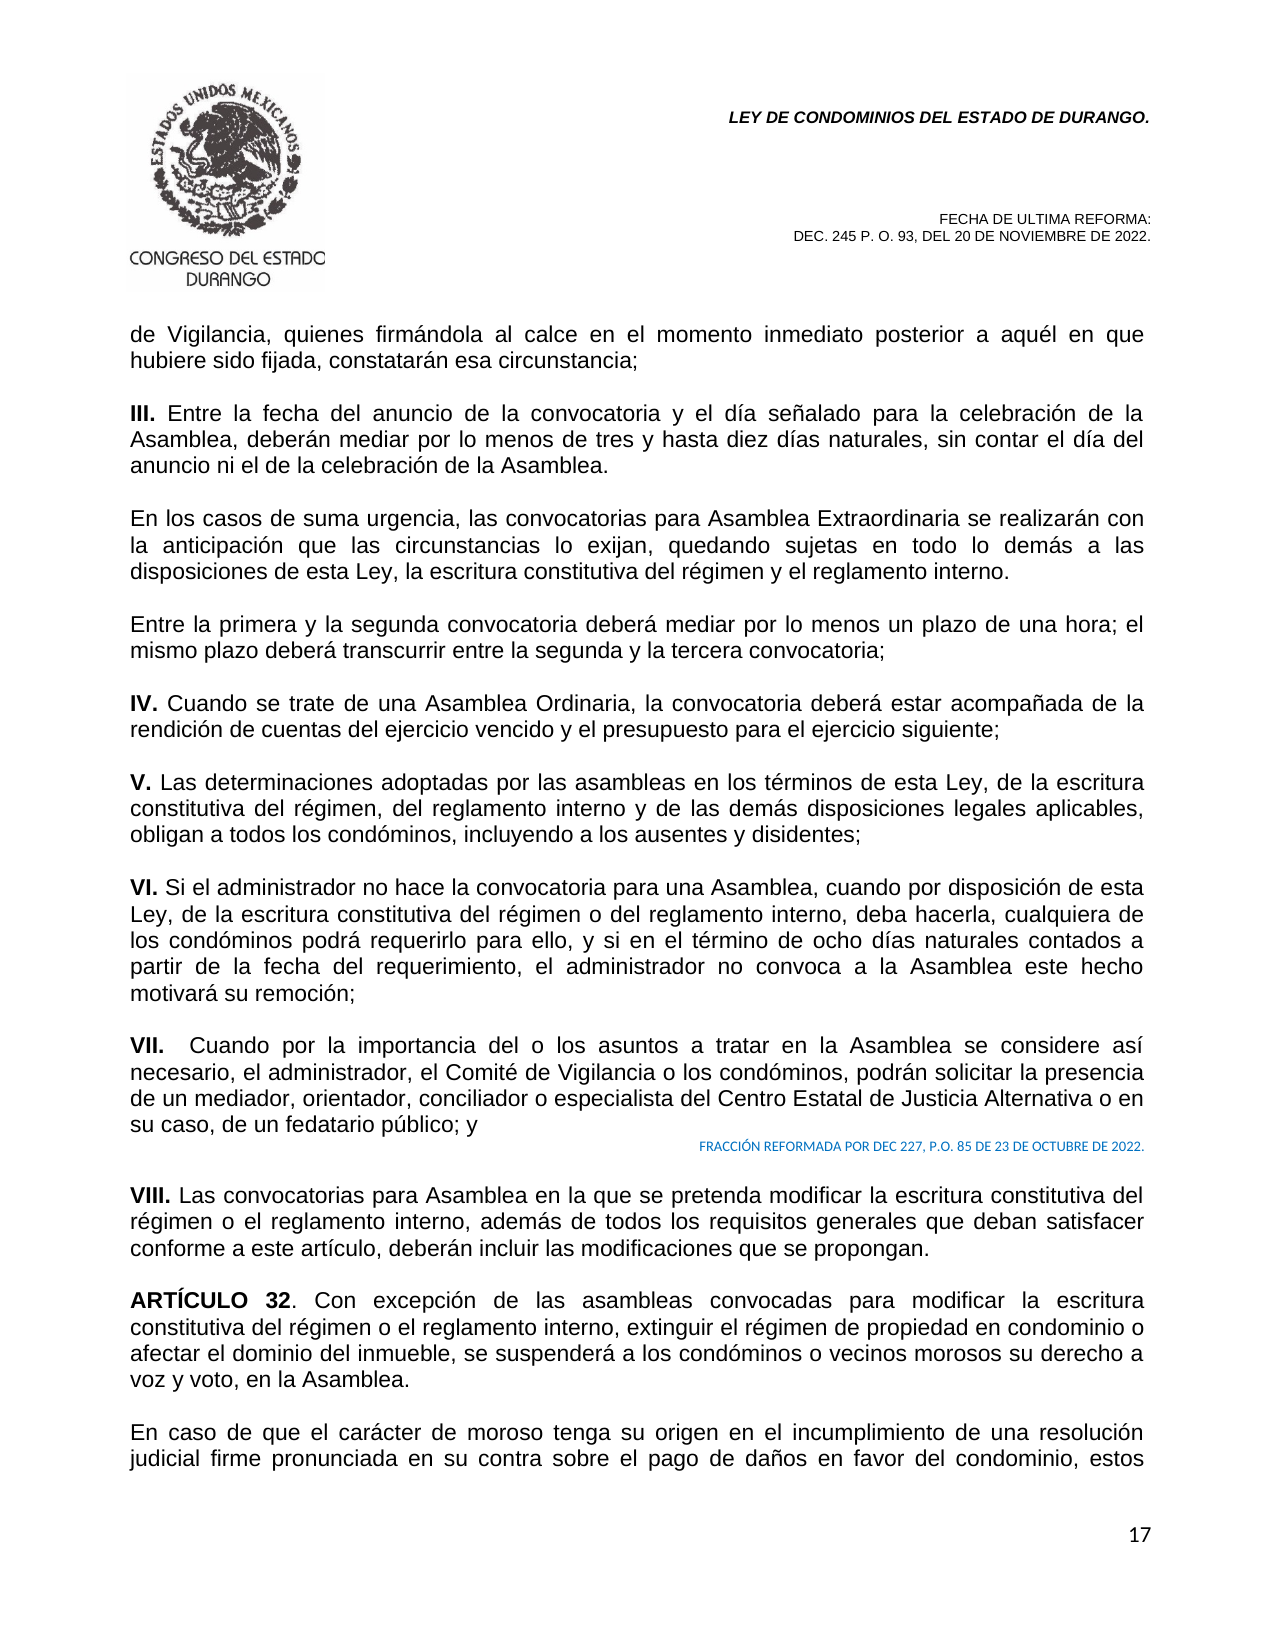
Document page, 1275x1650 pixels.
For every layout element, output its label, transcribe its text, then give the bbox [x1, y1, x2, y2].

text FRACCIÓN REFORMADA POR DEC 227, P.O. 85 DE 23 DE OCTUBRE DE 2022. [130, 1138, 1145, 1156]
picture [125, 73, 325, 290]
text III. Entre la fecha del anuncio de la convocatoria y el día señalado para la celebración de la Asamblea, deberán mediar por lo menos de tres y hasta diez días naturales, sin contar el día del anuncio ni el de la celebración de la Asamblea. [130, 400, 1145, 479]
text ARTÍCULO 32. Con excepción de las asambleas convocadas para modificar la escritura constitutiva del régimen o el reglamento interno, extinguir el régimen de propiedad en condominio o afectar el dominio del inmueble, se suspenderá a los condóminos o vecinos morosos su derecho a voz y voto, en la Asamblea. [130, 1287, 1145, 1393]
text VIII. Las convocatorias para Asamblea en la que se pretenda modificar la escritura constitutiva del régimen o el reglamento interno, además de todos los requisitos generales que deban satisfacer conforme a este artículo, deberán incluir las modificaciones que se propongan. [130, 1182, 1145, 1261]
text Entre la primera y la segunda convocatoria deberá mediar por lo menos un plazo de una hora; el mismo plazo deberá transcurrir entre la segunda y la tercera convocatoria; [130, 611, 1145, 663]
text VII. Cuando por la importancia del o los asuntos a tratar en la Asamblea se considere así necesario, el administrador, el Comité de Vigilancia o los condóminos, podrán solicitar la presencia de un mediador, orientador, conciliador o especialista del Centro Estatal de Justicia Alternativa o en su caso, de un fedatario público; y [130, 1032, 1145, 1138]
text VI. Si el administrador no hace la convocatoria para una Asamblea, cuando por disposición de esta Ley, de la escritura constitutiva del régimen o del reglamento interno, deba hacerla, cualquiera de los condóminos podrá requerirlo para ello, y si en el término de ocho días naturales contados a partir de la fecha del requerimiento, el administrador no convoca a la Asamblea este hecho motivará su remoción; [130, 874, 1145, 1006]
text V. Las determinaciones adoptadas por las asambleas en los términos de esta Ley, de la escritura constitutiva del régimen, del reglamento interno y de las demás disposiciones legales aplicables, obligan a todos los condóminos, incluyendo a los ausentes y disidentes; [130, 769, 1145, 848]
text IV. Cuando se trate de una Asamblea Ordinaria, la convocatoria deberá estar acompañada de la rendición de cuentas del ejercicio vencido y el presupuesto para el ejercicio siguiente; [130, 690, 1145, 742]
text En los casos de suma urgencia, las convocatorias para Asamblea Extraordinaria se realizarán con la anticipación que las circunstancias lo exijan, quedando sujetas en todo lo demás a las disposiciones de esta Ley, la escritura constitutiva del régimen y el reglamento interno. [130, 505, 1145, 584]
